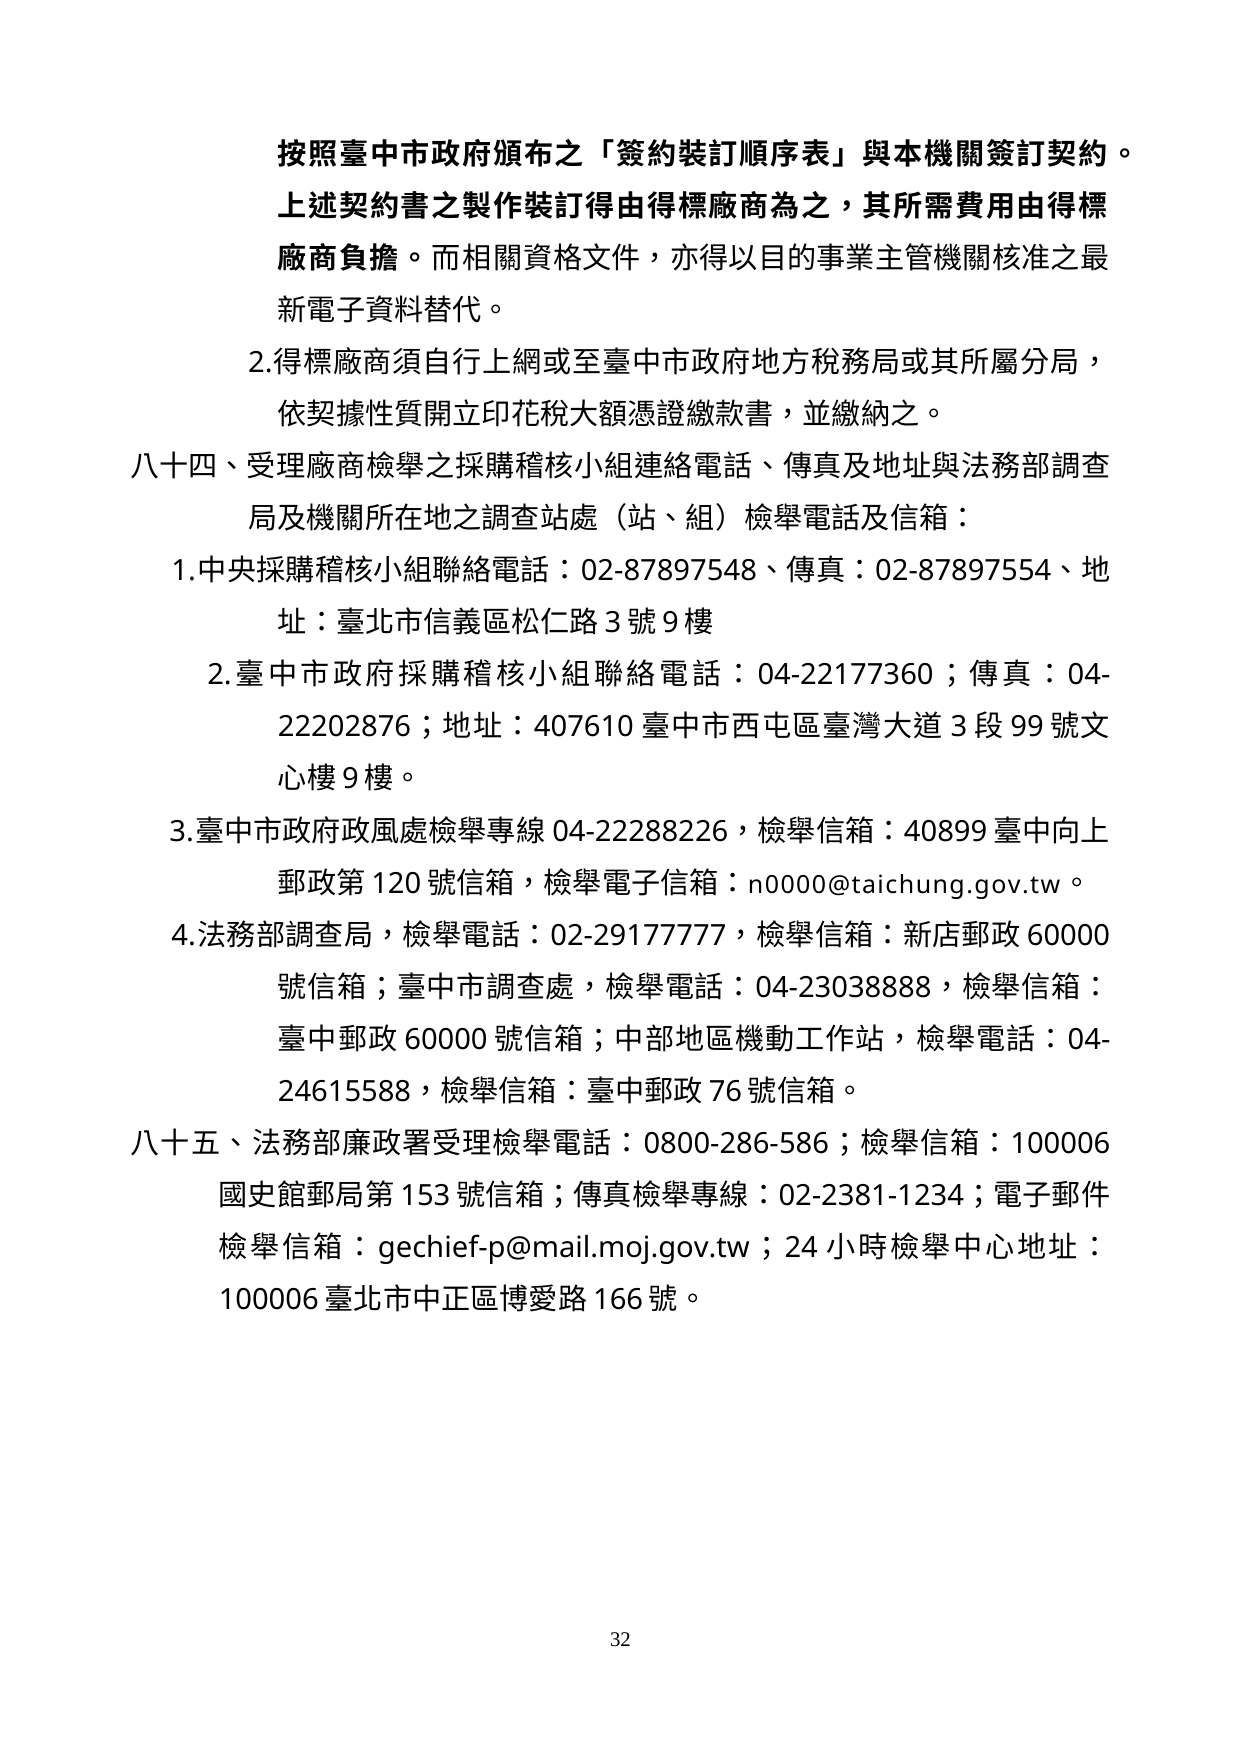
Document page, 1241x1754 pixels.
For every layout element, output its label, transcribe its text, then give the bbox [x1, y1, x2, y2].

text 4.法務部調查局，檢舉電話：02-29177777，檢舉信箱：新店郵政60000號信箱；臺中市調查處，檢舉電話：04-23038888，檢舉信箱：臺中郵政60000號信箱；中部地區機動工作站，檢舉電話：04-24615588，檢舉信箱：臺中郵政76號信箱。 [86, 907, 1110, 1115]
text 2.得標廠商須自行上網或至臺中市政府地方稅務局或其所屬分局，依契據性質開立印花稅大額憑證繳款書，並繳納之。 [248, 334, 1110, 438]
text 1.中央採購稽核小組聯絡電話：02-87897548、傳真：02-87897554、地址：臺北市信義區松仁路3號9樓 [86, 542, 1110, 646]
text 2.臺中市政府採購稽核小組聯絡電話：04-22177360；傳真：04-22202876；地址：407610臺中市西屯區臺灣大道3段99號文心樓9樓。 [86, 646, 1110, 802]
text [248, 125, 1110, 334]
list 受理廠商檢舉之採購稽核小組連絡電話、傳真及地址與法務部調查局及機關所在地之調查站處（站、組）檢舉電話及信箱： [130, 438, 1110, 542]
list 法務部廉政署受理檢舉電話：0800-286-586；檢舉信箱：100006國史館郵局第153號信箱；傳真檢舉專線：02-2381-1234；電子郵件檢舉信箱：gechief-p@mail.moj.gov.tw；24小時檢舉中心地址：100006臺北市中正區博愛路166號。 [130, 1115, 1110, 1323]
text 3.臺中市政府政風處檢舉專線04-22288226，檢舉信箱：40899臺中向上郵政第120號信箱，檢舉電子信箱：n0000@taichung.gov.tw。 [86, 802, 1110, 907]
